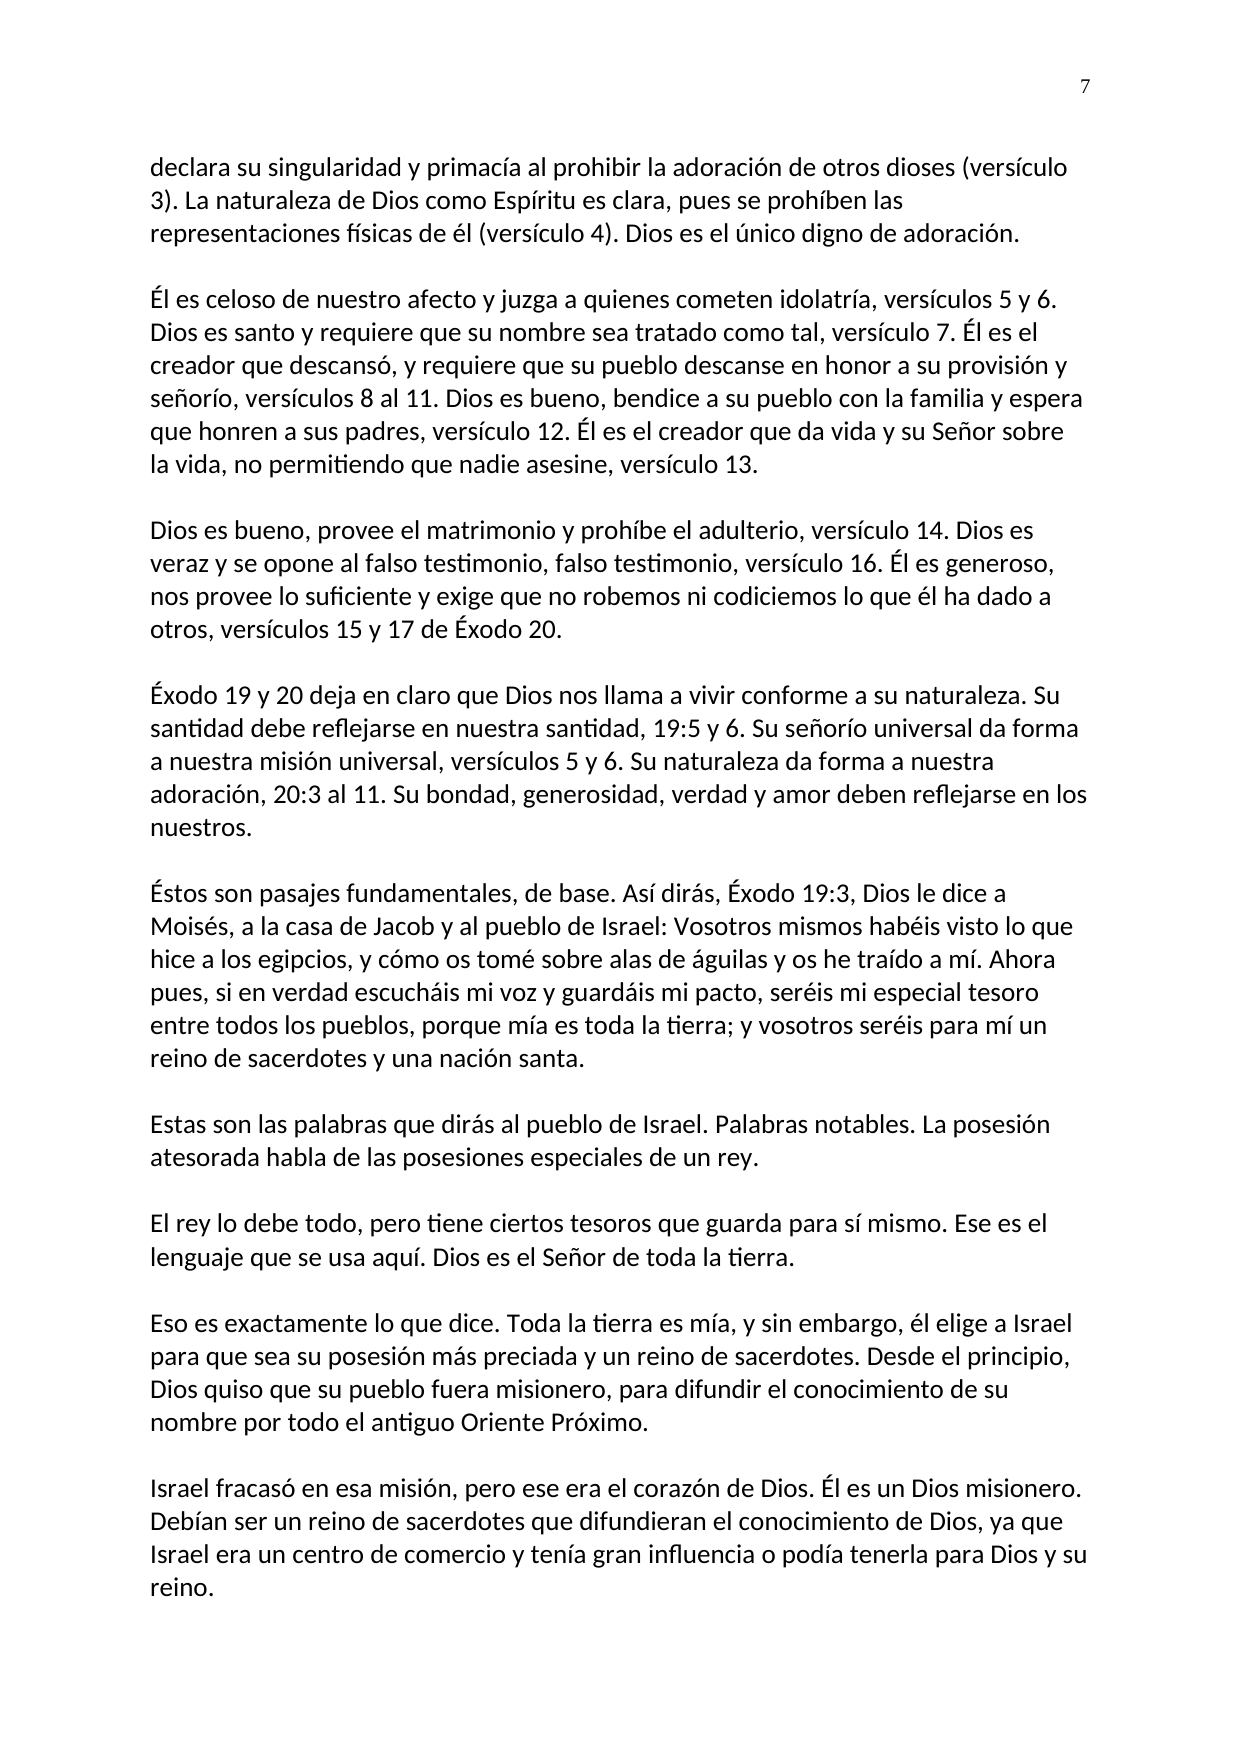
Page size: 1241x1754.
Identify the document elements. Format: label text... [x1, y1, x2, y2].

text Estas son las palabras que dirás al pueblo de Israel. Palabras notables. La posesión atesorada habla de las posesiones especiales de un rey. [150, 1108, 1090, 1174]
text Israel fracasó en esa misión, pero ese era el corazón de Dios. Él es un Dios misionero. Debían ser un reino de sacerdotes que difundieran el conocimiento de Dios, ya que Israel era un centro de comercio y tenía gran influencia o podía tenerla para Dios y su reino. [150, 1471, 1090, 1603]
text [150, 150, 1090, 249]
text El rey lo debe todo, pero tiene ciertos tesoros que guarda para sí mismo. Ese es el lenguaje que se usa aquí. Dios es el Señor de toda la tierra. [150, 1207, 1090, 1273]
text Dios es bueno, provee el matrimonio y prohíbe el adulterio, versículo 14. Dios es veraz y se opone al falso testimonio, falso testimonio, versículo 16. Él es generoso, nos provee lo suficiente y exige que no robemos ni codiciemos lo que él ha dado a otros, versículos 15 y 17 de Éxodo 20. [150, 513, 1090, 645]
text Eso es exactamente lo que dice. Toda la tierra es mía, y sin embargo, él elige a Israel para que sea su posesión más preciada y un reino de sacerdotes. Desde el principio, Dios quiso que su pueblo fuera misionero, para difundir el conocimiento de su nombre por todo el antiguo Oriente Próximo. [150, 1306, 1090, 1438]
text Éxodo 19 y 20 deja en claro que Dios nos llama a vivir conforme a su naturaleza. Su santidad debe reflejarse en nuestra santidad, 19:5 y 6. Su señorío universal da forma a nuestra misión universal, versículos 5 y 6. Su naturaleza da forma a nuestra adoración, 20:3 al 11. Su bondad, generosidad, verdad y amor deben reflejarse en los nuestros. [150, 678, 1090, 843]
text Él es celoso de nuestro afecto y juzga a quienes cometen idolatría, versículos 5 y 6. Dios es santo y requiere que su nombre sea tratado como tal, versículo 7. Él es el creador que descansó, y requiere que su pueblo descanse en honor a su provisión y señorío, versículos 8 al 11. Dios es bueno, bendice a su pueblo con la familia y espera que honren a sus padres, versículo 12. Él es el creador que da vida y su Señor sobre la vida, no permitiendo que nadie asesine, versículo 13. [150, 282, 1090, 480]
text Éstos son pasajes fundamentales, de base. Así dirás, Éxodo 19:3, Dios le dice a Moisés, a la casa de Jacob y al pueblo de Israel: Vosotros mismos habéis visto lo que hice a los egipcios, y cómo os tomé sobre alas de águilas y os he traído a mí. Ahora pues, si en verdad escucháis mi voz y guardáis mi pacto, seréis mi especial tesoro entre todos los pueblos, porque mía es toda la tierra; y vosotros seréis para mí un reino de sacerdotes y una nación santa. [150, 876, 1090, 1074]
